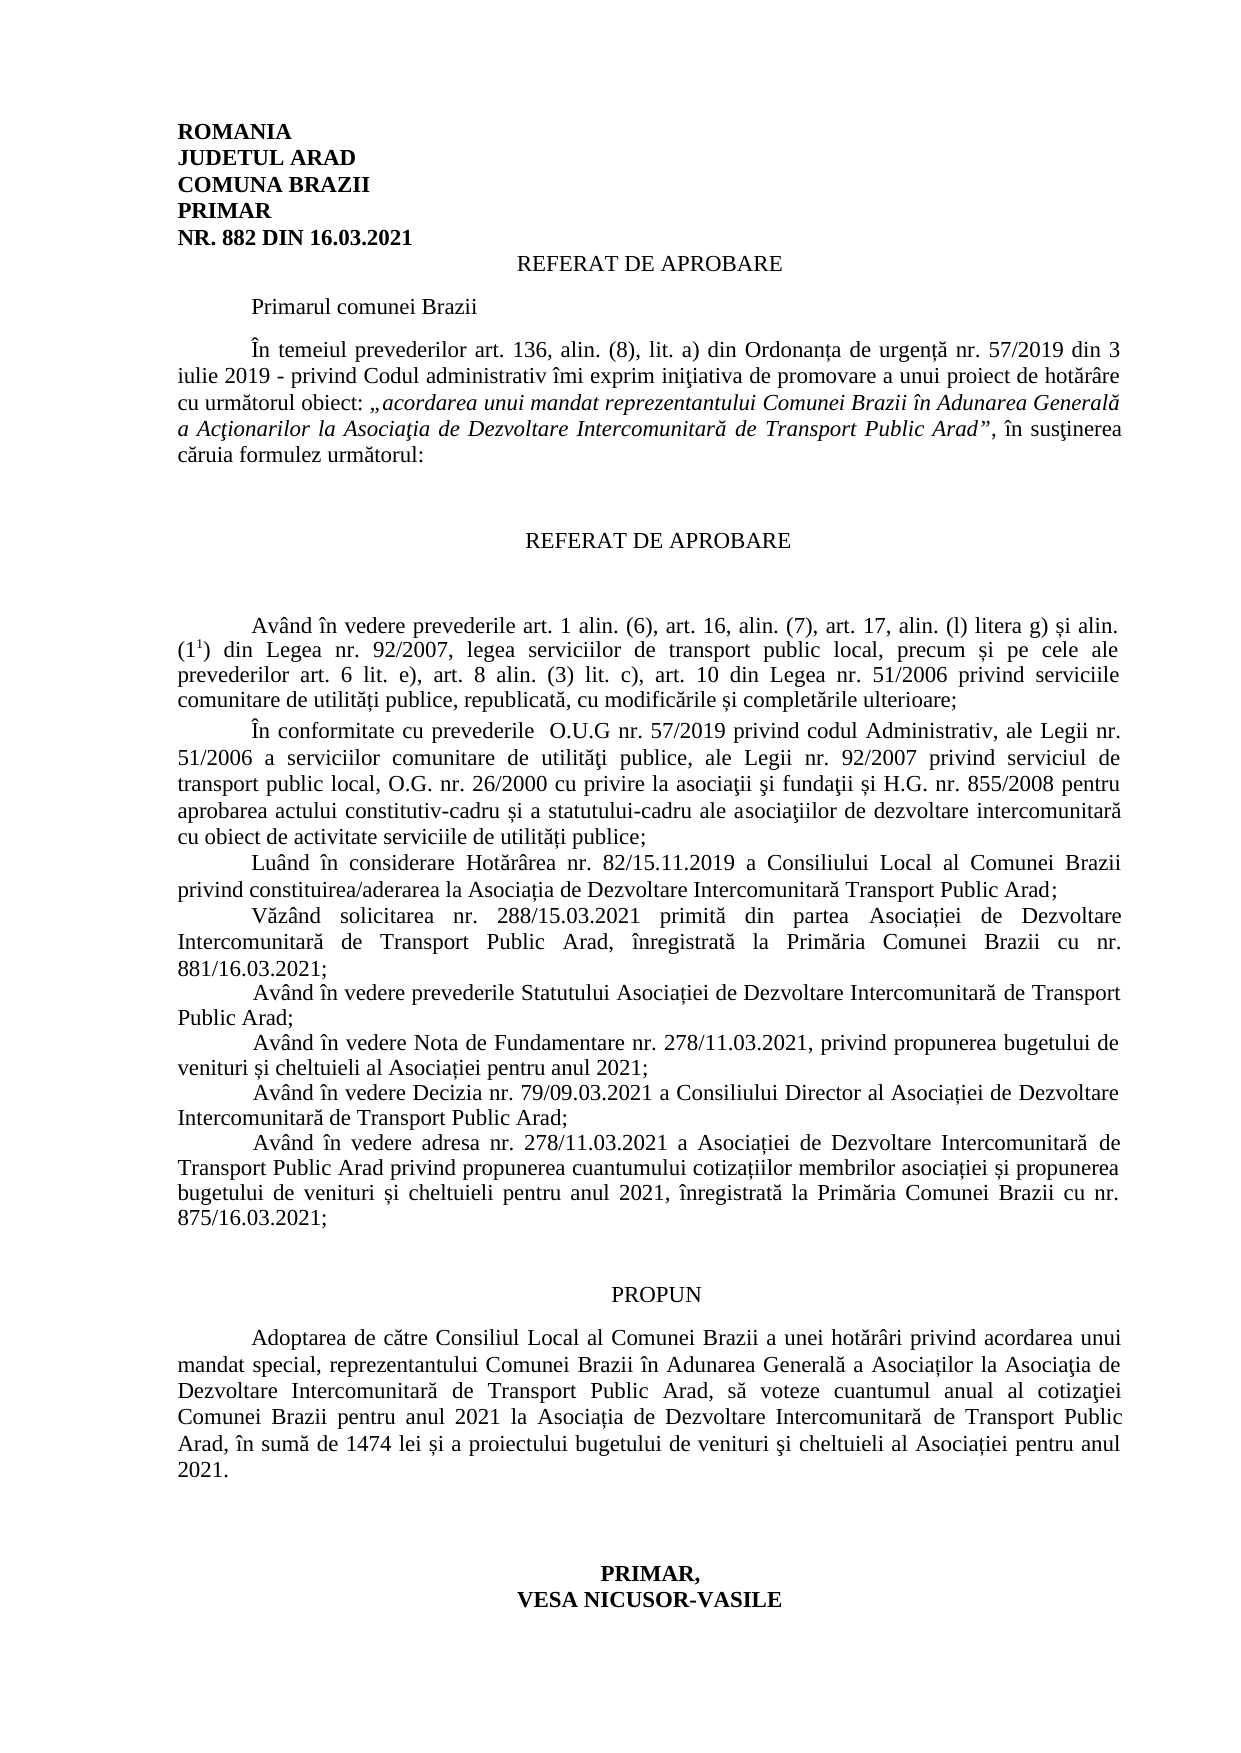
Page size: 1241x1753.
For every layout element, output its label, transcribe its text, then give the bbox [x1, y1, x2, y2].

text JUDETUL ARAD [177, 144, 1122, 171]
text COMUNA BRAZII [177, 171, 1122, 197]
text Primarul comunei Brazii [177, 293, 1122, 319]
text ROMANIA [177, 118, 1122, 144]
text REFERAT DE APROBARE [177, 250, 1122, 276]
text PRIMAR [177, 197, 1122, 223]
text Având în vedere Decizia nr. 79/09.03.2021 a Consiliului Director al Asociației de Dezvoltare Intercomunitară de Transport Public Arad; [177, 1081, 1121, 1130]
text Având în vedere prevederile Statutului Asociației de Dezvoltare Intercomunitară de Transport Public Arad; [177, 981, 1121, 1031]
text Văzând solicitarea nr. 288/15.03.2021 primită din partea Asociației de Dezvoltare Intercomunitară de Transport Public Arad, înregistrată la Primăria Comunei Brazii cu nr. 881/16.03.2021; [177, 902, 1122, 981]
text REFERAT DE APROBARE [177, 527, 1122, 554]
text Având în vedere Nota de Fundamentare nr. 278/11.03.2021, privind propunerea bugetului de venituri și cheltuieli al Asociației pentru anul 2021; [177, 1031, 1121, 1081]
text Adoptarea de către Consiliul Local al Comunei Brazii a unei hotărâri privind acordarea unui mandat special, reprezentantului Comunei Brazii în Adunarea Generală a Asociaților la Asociaţia de Dezvoltare Intercomunitară de Transport Public Arad, să voteze cuantumul anual al cotizaţiei Comunei Brazii pentru anul 2021 la Asociația de Dezvoltare Intercomunitară de Transport Public Arad, în sumă de 1474 lei și a proiectului bugetului de venituri şi cheltuieli al Asociației pentru anul 2021. [177, 1324, 1123, 1482]
text În conformitate cu prevederile O.U.G nr. 57/2019 privind codul Administrativ, ale Legii nr. 51/2006 a serviciilor comunitare de utilităţi publice, ale Legii nr. 92/2007 privind serviciul de transport public local, O.G. nr. 26/2000 cu privire la asociaţii şi fundaţii și H.G. nr. 855/2008 pentru aprobarea actului constitutiv-cadru și a statutului-cadru ale asociaţiilor de dezvoltare intercomunitară cu obiect de activitate serviciile de utilități publice; [177, 718, 1122, 849]
text Având în vedere prevederile art. 1 alin. (6), art. 16, alin. (7), art. 17, alin. (l) litera g) și alin. (11) din Legea nr. 92/2007, legea serviciilor de transport public local, precum și pe cele ale prevederilor art. 6 lit. e), art. 8 alin. (3) lit. c), art. 10 din Legea nr. 51/2006 privind serviciile comunitare de utilități publice, republicată, cu modificările și completările ulterioare; [177, 613, 1121, 712]
text PROPUN [177, 1281, 1122, 1308]
text NR. 882 DIN 16.03.2021 [177, 223, 1122, 250]
text În temeiul prevederilor art. 136, alin. (8), lit. a) din Ordonanța de urgență nr. 57/2019 din 3 iulie 2019 - privind Codul administrativ îmi exprim iniţiativa de promovare a unui proiect de hotărâre cu următorul obiect: „acordarea unui mandat reprezentantului Comunei Brazii în Adunarea Generală a Acţionarilor la Asociaţia de Dezvoltare Intercomunitară de Transport Public Arad”, în susţinerea căruia formulez următorul: [177, 336, 1122, 468]
text Luând în considerare Hotărârea nr. 82/15.11.2019 a Consiliului Local al Comunei Brazii privind constituirea/aderarea la Asociația de Dezvoltare Intercomunitară Transport Public Arad; [177, 849, 1122, 902]
text PRIMAR, [177, 1560, 1122, 1586]
text Având în vedere adresa nr. 278/11.03.2021 a Asociației de Dezvoltare Intercomunitară de Transport Public Arad privind propunerea cuantumului cotizațiilor membrilor asociației și propunerea bugetului de venituri și cheltuieli pentru anul 2021, înregistrată la Primăria Comunei Brazii cu nr. 875/16.03.2021; [177, 1131, 1121, 1230]
text VESA NICUSOR-VASILE [177, 1586, 1122, 1612]
